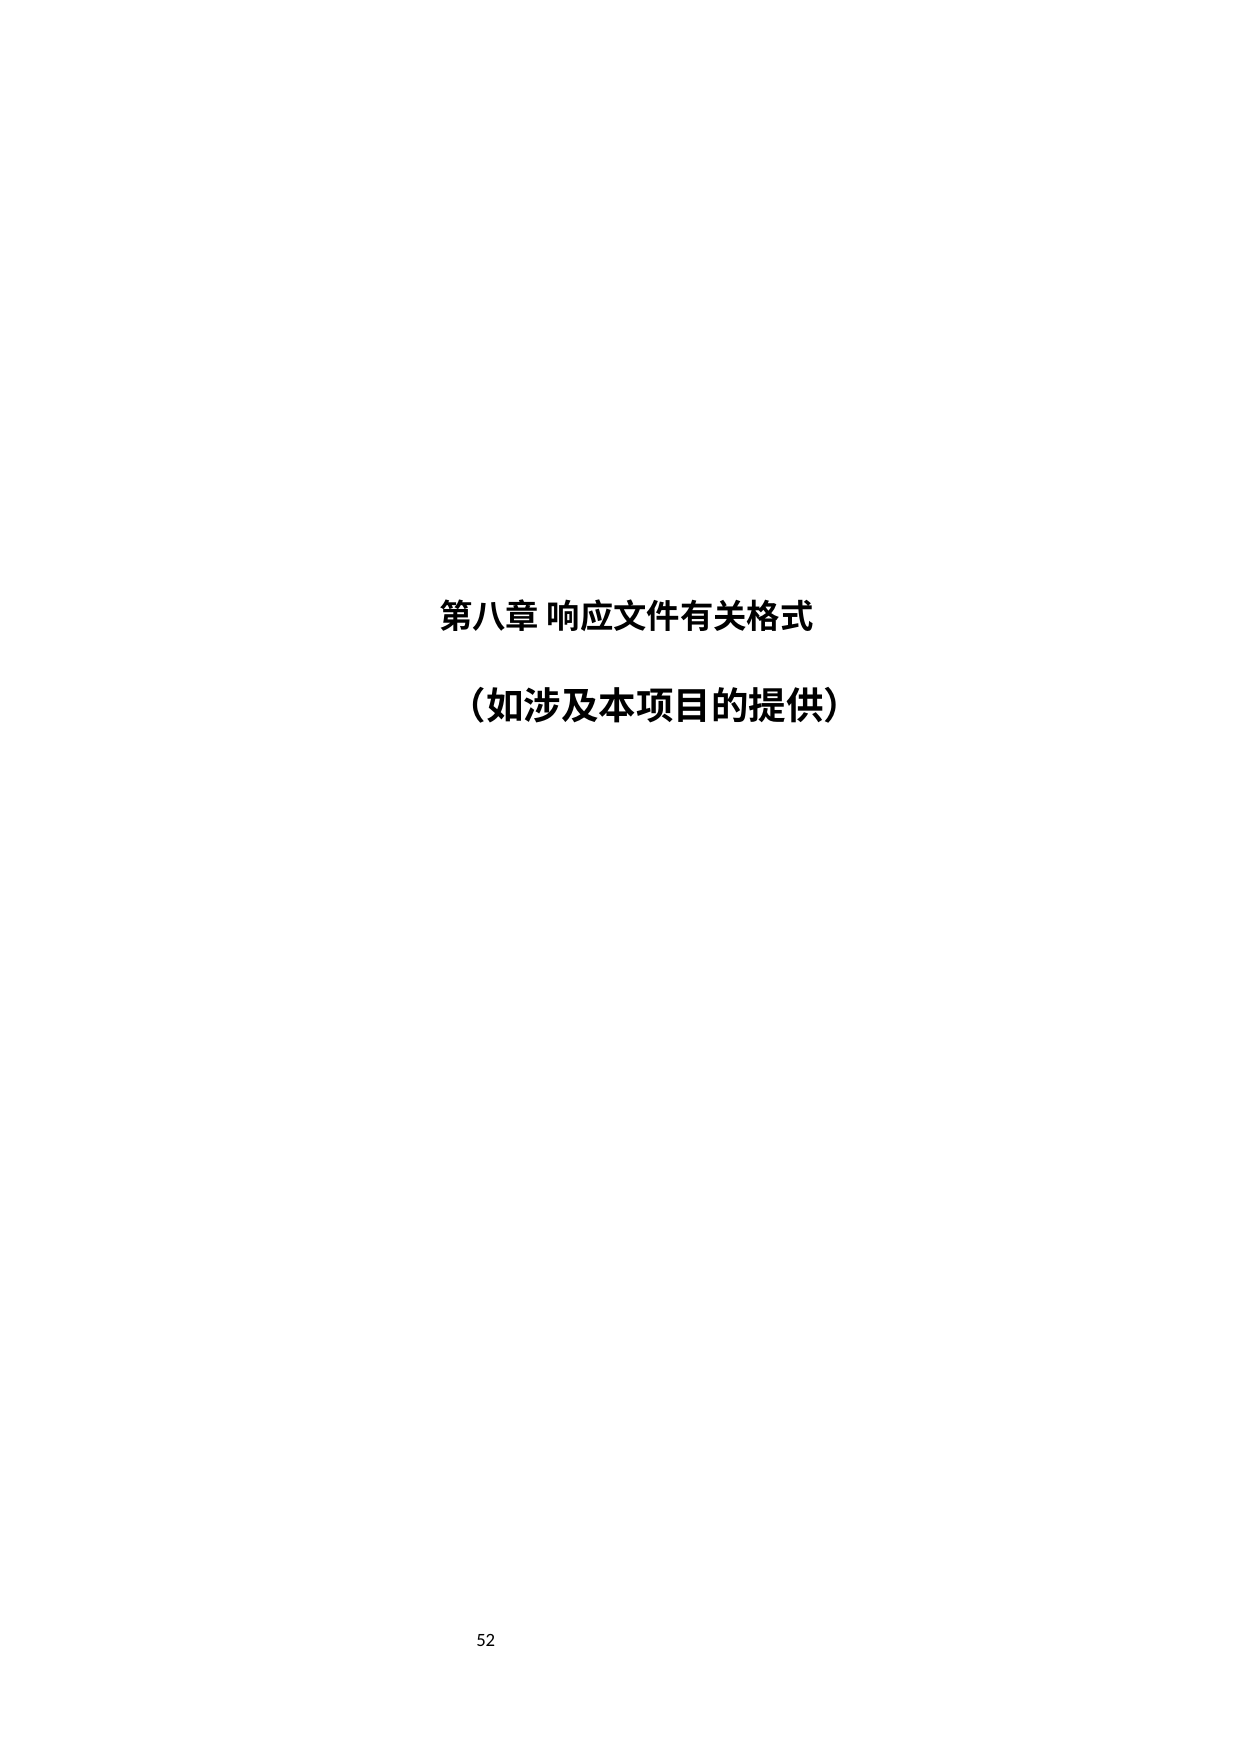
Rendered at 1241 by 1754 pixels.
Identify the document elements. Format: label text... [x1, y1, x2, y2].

text 第八章 响应文件有关格式 [165, 582, 1087, 647]
text （如涉及本项目的提供） [165, 671, 1087, 736]
